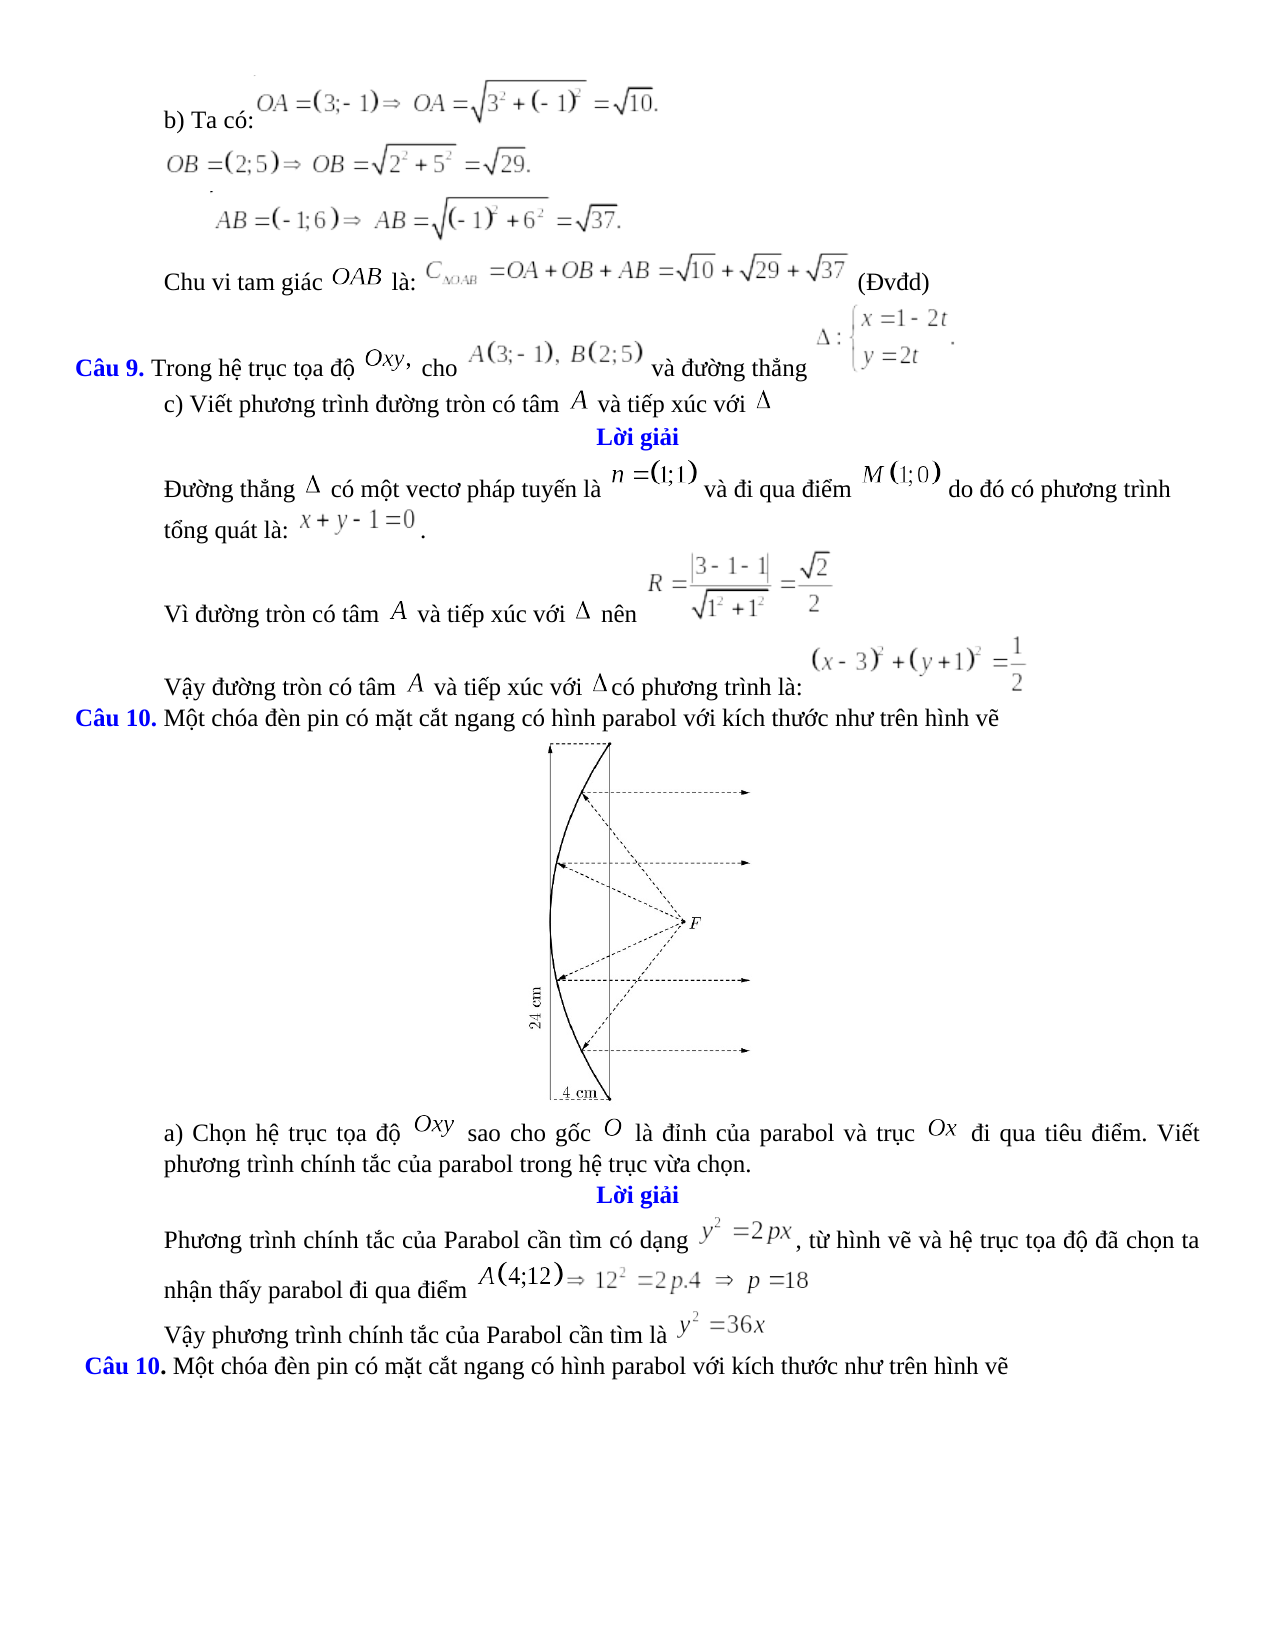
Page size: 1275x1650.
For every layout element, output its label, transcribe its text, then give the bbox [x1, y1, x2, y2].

picture [522, 734, 753, 1106]
text a) Chọn hệ trục tọa độ sao cho gốc là đỉnh của parabol và trục đi qua tiêu điểm. Viết phương trình chính tắc của parabol trong hệ trục vừa chọn. [164, 1108, 1200, 1178]
text Lời giải [75, 422, 1200, 451]
text Vậy phương trình chính tắc của Parabol cần tìm là [164, 1306, 1200, 1349]
text Câu 10. Một chóa đèn pin có mặt cắt ngang có hình parabol với kích thước như trên hình vẽ [84, 1351, 1200, 1380]
text b) Ta có: [164, 75, 1200, 134]
text Phương trình chính tắc của Parabol cần tìm có dạng , từ hình vẽ và hệ trục tọa độ đã chọn ta nhận thấy parabol đi qua điểm [164, 1211, 1200, 1304]
text Vì đường tròn có tâm và tiếp xúc với nên [164, 546, 1200, 628]
text Chu vi tam giác là: (Đvđd) [164, 250, 1200, 296]
text Câu 10. Một chóa đèn pin có mặt cắt ngang có hình parabol với kích thước như trên hình vẽ [75, 703, 1200, 732]
text Câu 9. Trong hệ trục tọa độ cho và đường thẳng [75, 300, 1200, 381]
text Đường thẳng có một vectơ pháp tuyến là và đi qua điểm do đó có phương trình tổng quát là: . [164, 455, 1200, 544]
text Lời giải [75, 1180, 1200, 1209]
text Vậy đường tròn có tâm và tiếp xúc với có phương trình là: [164, 631, 1200, 701]
text c) Viết phương trình đường tròn có tâm và tiếp xúc với [164, 384, 1200, 418]
